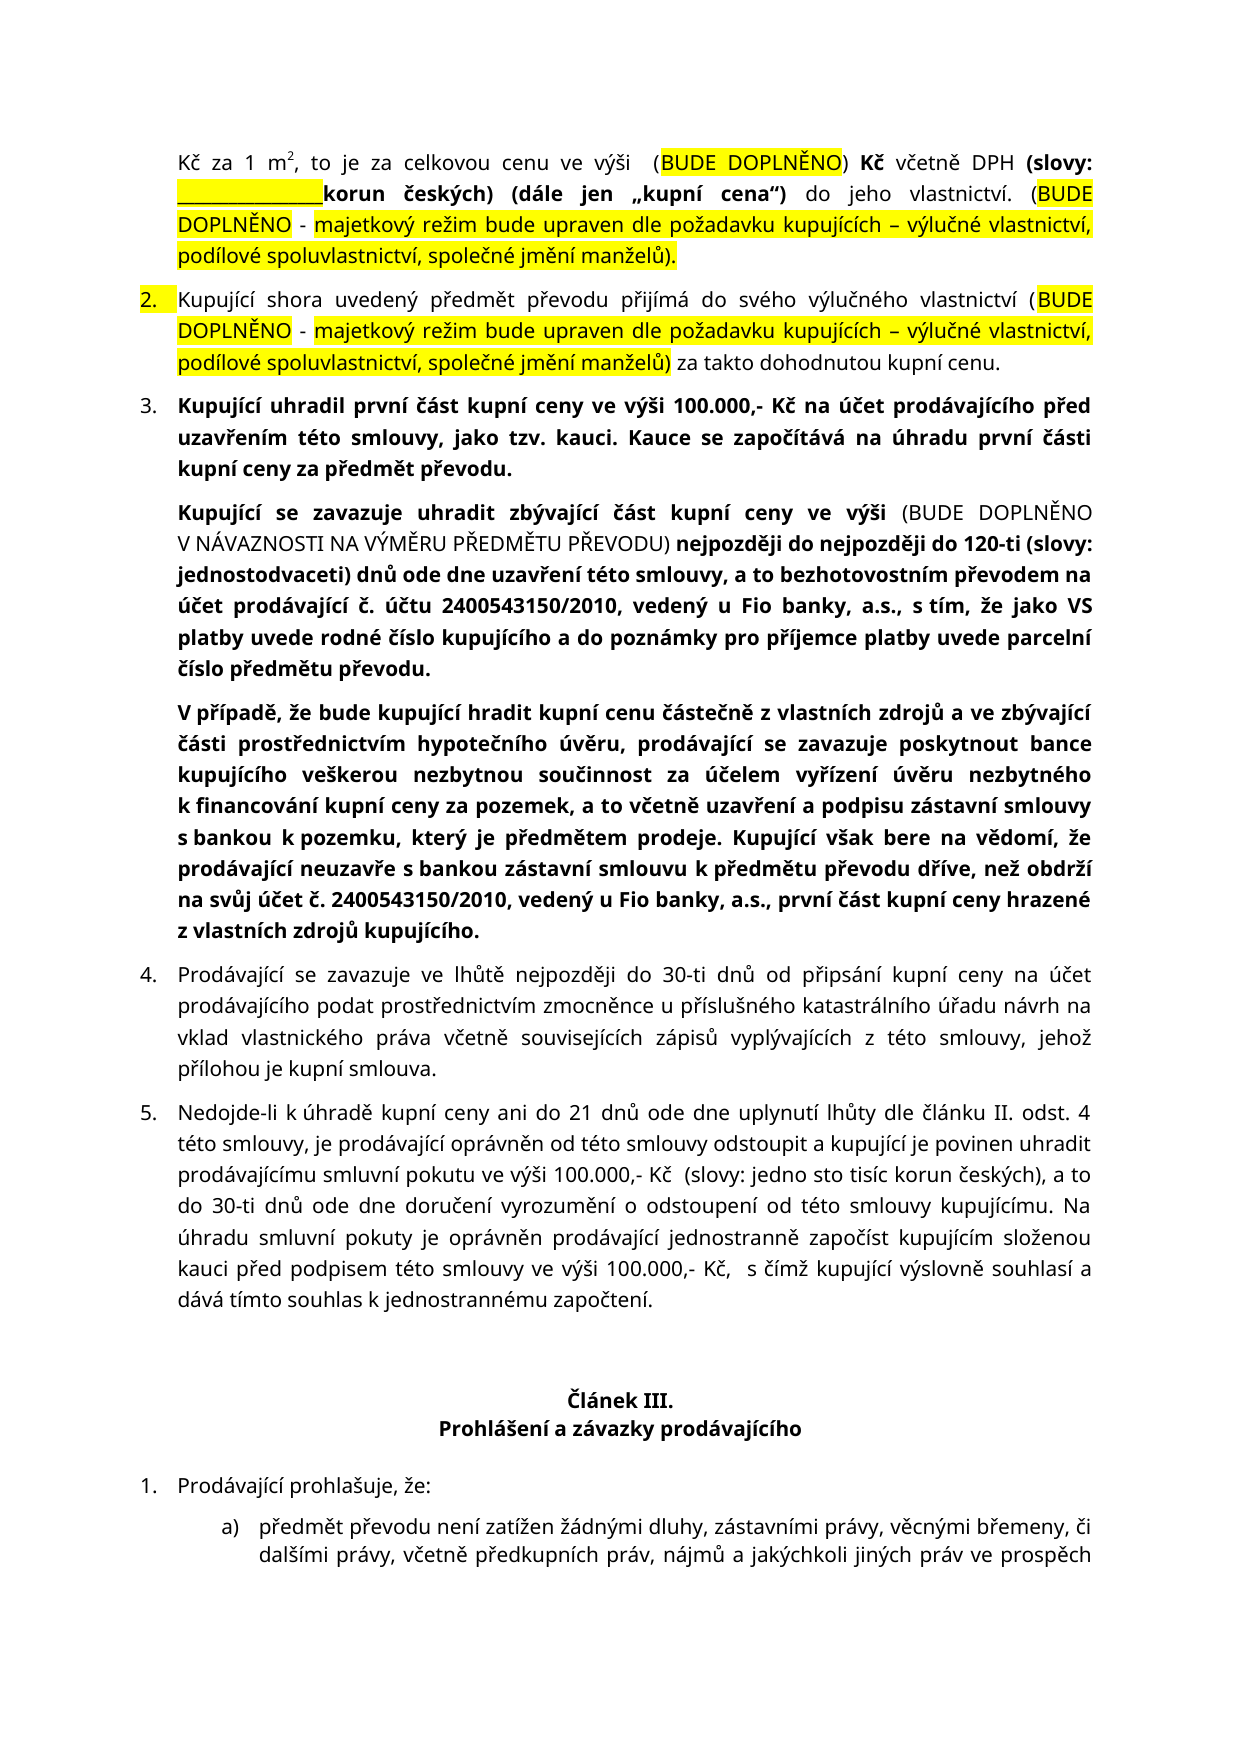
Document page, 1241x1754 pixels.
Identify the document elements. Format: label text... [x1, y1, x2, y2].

text V případě, že bude kupující hradit kupní cenu částečně z vlastních zdrojů a ve zbývající části prostřednictvím hypotečního úvěru, prodávající se zavazuje poskytnout bance kupujícího veškerou nezbytnou součinnost za účelem vyřízení úvěru nezbytného k financování kupní ceny za pozemek, a to včetně uzavření a podpisu zástavní smlouvy s bankou k pozemku, který je předmětem prodeje. Kupující však bere na vědomí, že prodávající neuzavře s bankou zástavní smlouvu k předmětu převodu dříve, než obdrží na svůj účet č. 2400543150/2010, vedený u Fio banky, a.s., první část kupní ceny hrazené z vlastních zdrojů kupujícího. [177, 698, 1093, 945]
list Nedojde-li k úhradě kupní ceny ani do 21 dnů ode dne uplynutí lhůty dle článku II. odst. 4 této smlouvy, je prodávající oprávněn od této smlouvy odstoupit a kupující je povinen uhradit prodávajícímu smluvní pokutu ve výši 100.000,- Kč (slovy: jedno sto tisíc korun českých), a to do 30-ti dnů ode dne doručení vyrozumění o odstoupení od této smlouvy kupujícímu. Na úhradu smluvní pokuty je oprávněn prodávající jednostranně započíst kupujícím složenou kauci před podpisem této smlouvy ve výši 100.000,- Kč, s čímž kupující výslovně souhlasí a dává tímto souhlas k jednostrannému započtení. [140, 1098, 1093, 1313]
list Prodávající se zavazuje ve lhůtě nejpozději do 30-ti dnů od připsání kupní ceny na účet prodávajícího podat prostřednictvím zmocněnce u příslušného katastrálního úřadu návrh na vklad vlastnického práva včetně souvisejících zápisů vyplývajících z této smlouvy, jehož přílohou je kupní smlouva. [140, 960, 1093, 1082]
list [140, 148, 1093, 270]
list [221, 1512, 1093, 1569]
text Článek III. [148, 1386, 1093, 1414]
text Kupující se zavazuje uhradit zbývající část kupní ceny ve výši (BUDE DOPLNĚNO V NÁVAZNOSTI NA VÝMĚRU PŘEDMĚTU PŘEVODU) nejpozději do nejpozději do 120-ti (slovy: jednostodvaceti) dnů ode dne uzavření této smlouvy, a to bezhotovostním převodem na účet prodávající č. účtu 2400543150/2010, vedený u Fio banky, a.s., s tím, že jako VS platby uvede rodné číslo kupujícího a do poznámky pro příjemce platby uvede parcelní číslo předmětu převodu. [177, 498, 1093, 682]
list Prodávající prohlašuje, že: [140, 1471, 1093, 1499]
list Kupující uhradil první část kupní ceny ve výši 100.000,- Kč na účet prodávajícího před uzavřením této smlouvy, jako tzv. kauci. Kauce se započítává na úhradu první části kupní ceny za předmět převodu. [140, 391, 1093, 482]
list Kupující shora uvedený předmět převodu přijímá do svého výlučného vlastnictví (BUDE DOPLNĚNO - majetkový režim bude upraven dle požadavku kupujících – výlučné vlastnictví, podílové spoluvlastnictví, společné jmění manželů) za takto dohodnutou kupní cenu. [140, 285, 1093, 376]
text Prohlášení a závazky prodávajícího [148, 1414, 1093, 1443]
